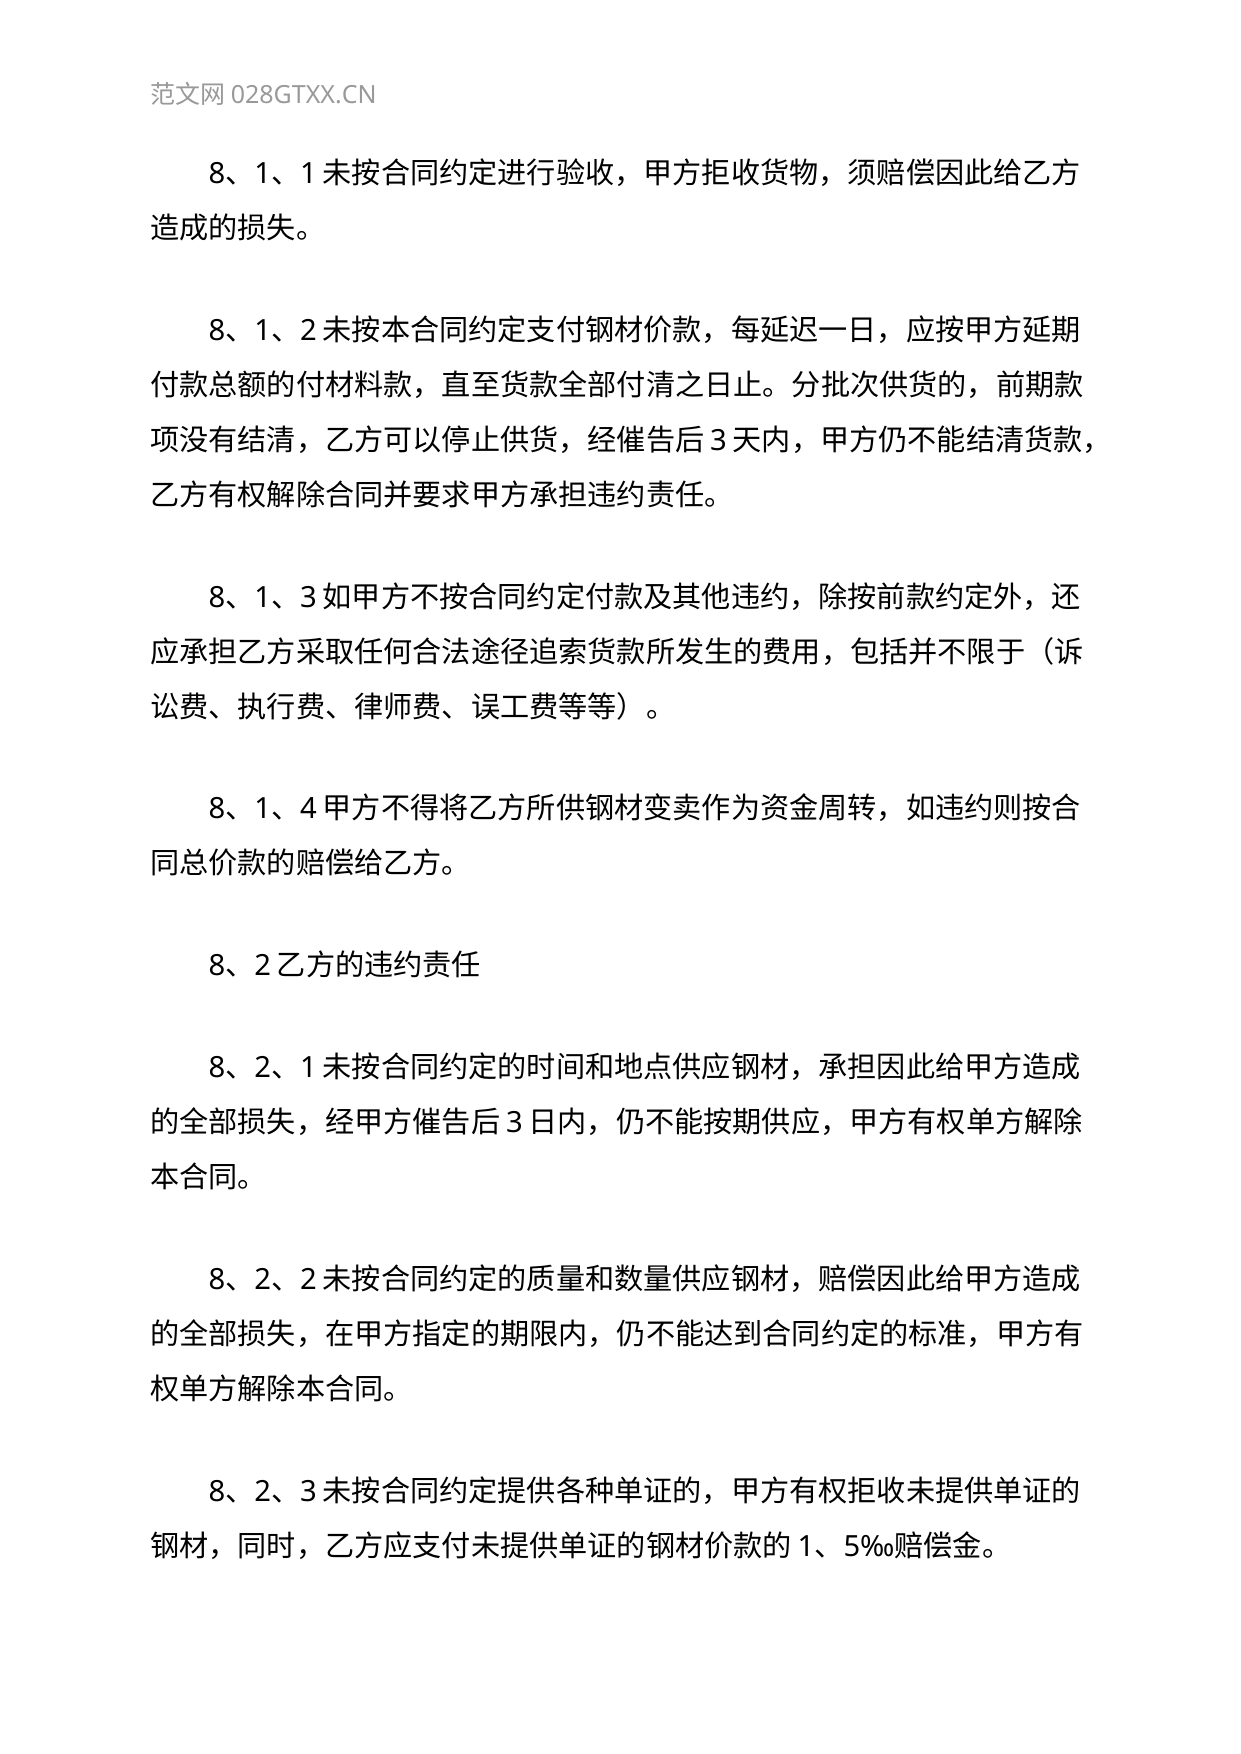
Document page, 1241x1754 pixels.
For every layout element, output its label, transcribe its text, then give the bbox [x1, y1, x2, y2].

text 8、1、2未按本合同约定支付钢材价款，每延迟一日，应按甲方延期付款总额的付材料款，直至货款全部付清之日止。分批次供货的，前期款项没有结清，乙方可以停止供货，经催告后3天内，甲方仍不能结清货款，乙方有权解除合同并要求甲方承担违约责任。 [150, 307, 1090, 514]
text 8、1、3如甲方不按合同约定付款及其他违约，除按前款约定外，还应承担乙方采取任何合法途径追索货款所发生的费用，包括并不限于（诉讼费、执行费、律师费、误工费等等）。 [150, 573, 1090, 726]
text 8、1、4甲方不得将乙方所供钢材变卖作为资金周转，如违约则按合同总价款的赔偿给乙方。 [150, 785, 1090, 882]
text 8、2、1未按合同约定的时间和地点供应钢材，承担因此给甲方造成的全部损失，经甲方催告后3日内，仍不能按期供应，甲方有权单方解除本合同。 [150, 1044, 1090, 1196]
text 8、2乙方的违约责任 [150, 942, 1090, 984]
text 8、2、2未按合同约定的质量和数量供应钢材，赔偿因此给甲方造成的全部损失，在甲方指定的期限内，仍不能达到合同约定的标准，甲方有权单方解除本合同。 [150, 1256, 1090, 1408]
text 8、2、3未按合同约定提供各种单证的，甲方有权拒收未提供单证的钢材，同时，乙方应支付未提供单证的钢材价款的1、5‰赔偿金。 [150, 1467, 1090, 1565]
text 8、1、1未按合同约定进行验收，甲方拒收货物，须赔偿因此给乙方造成的损失。 [150, 150, 1090, 247]
